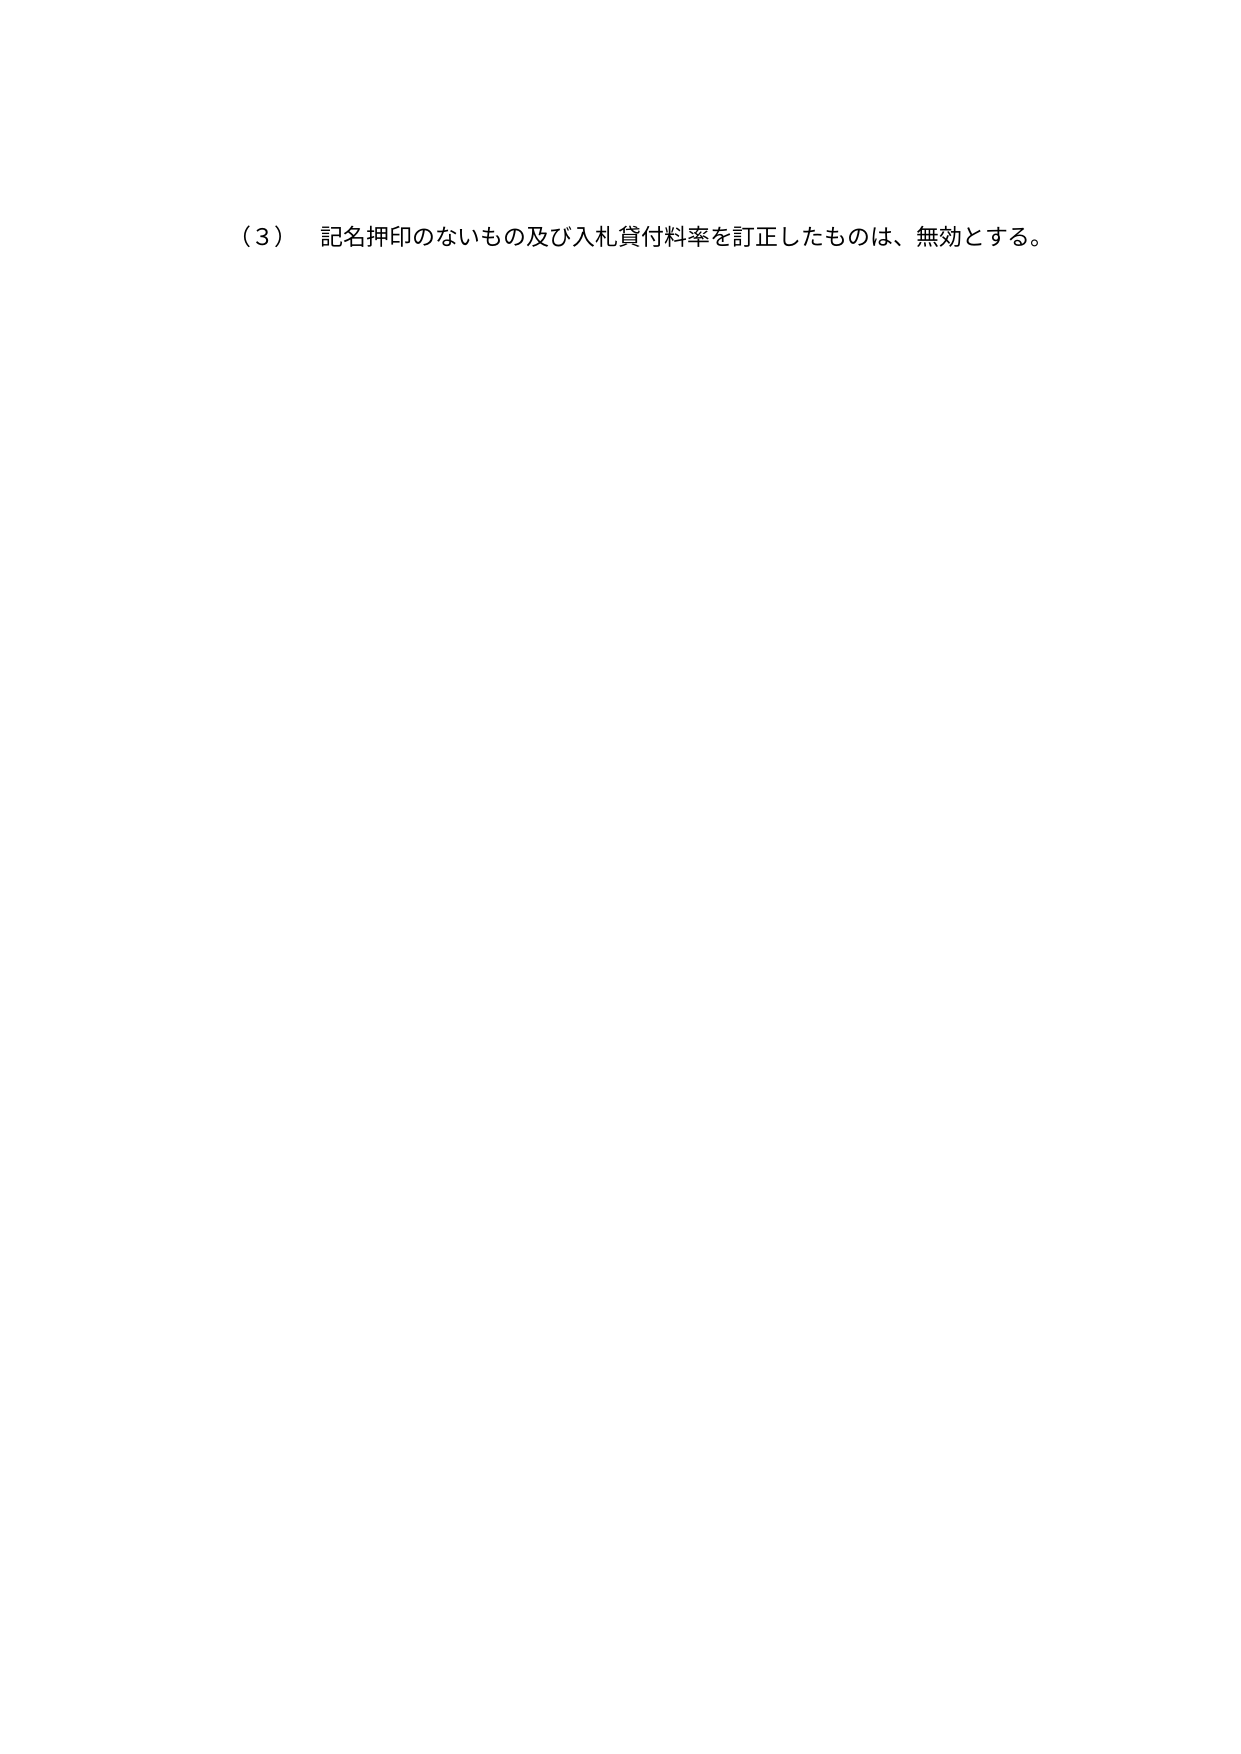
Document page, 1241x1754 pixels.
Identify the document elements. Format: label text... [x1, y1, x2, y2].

text （３） 記名押印のないもの及び入札貸付料率を訂正したものは、無効とする。 [177, 217, 1063, 254]
